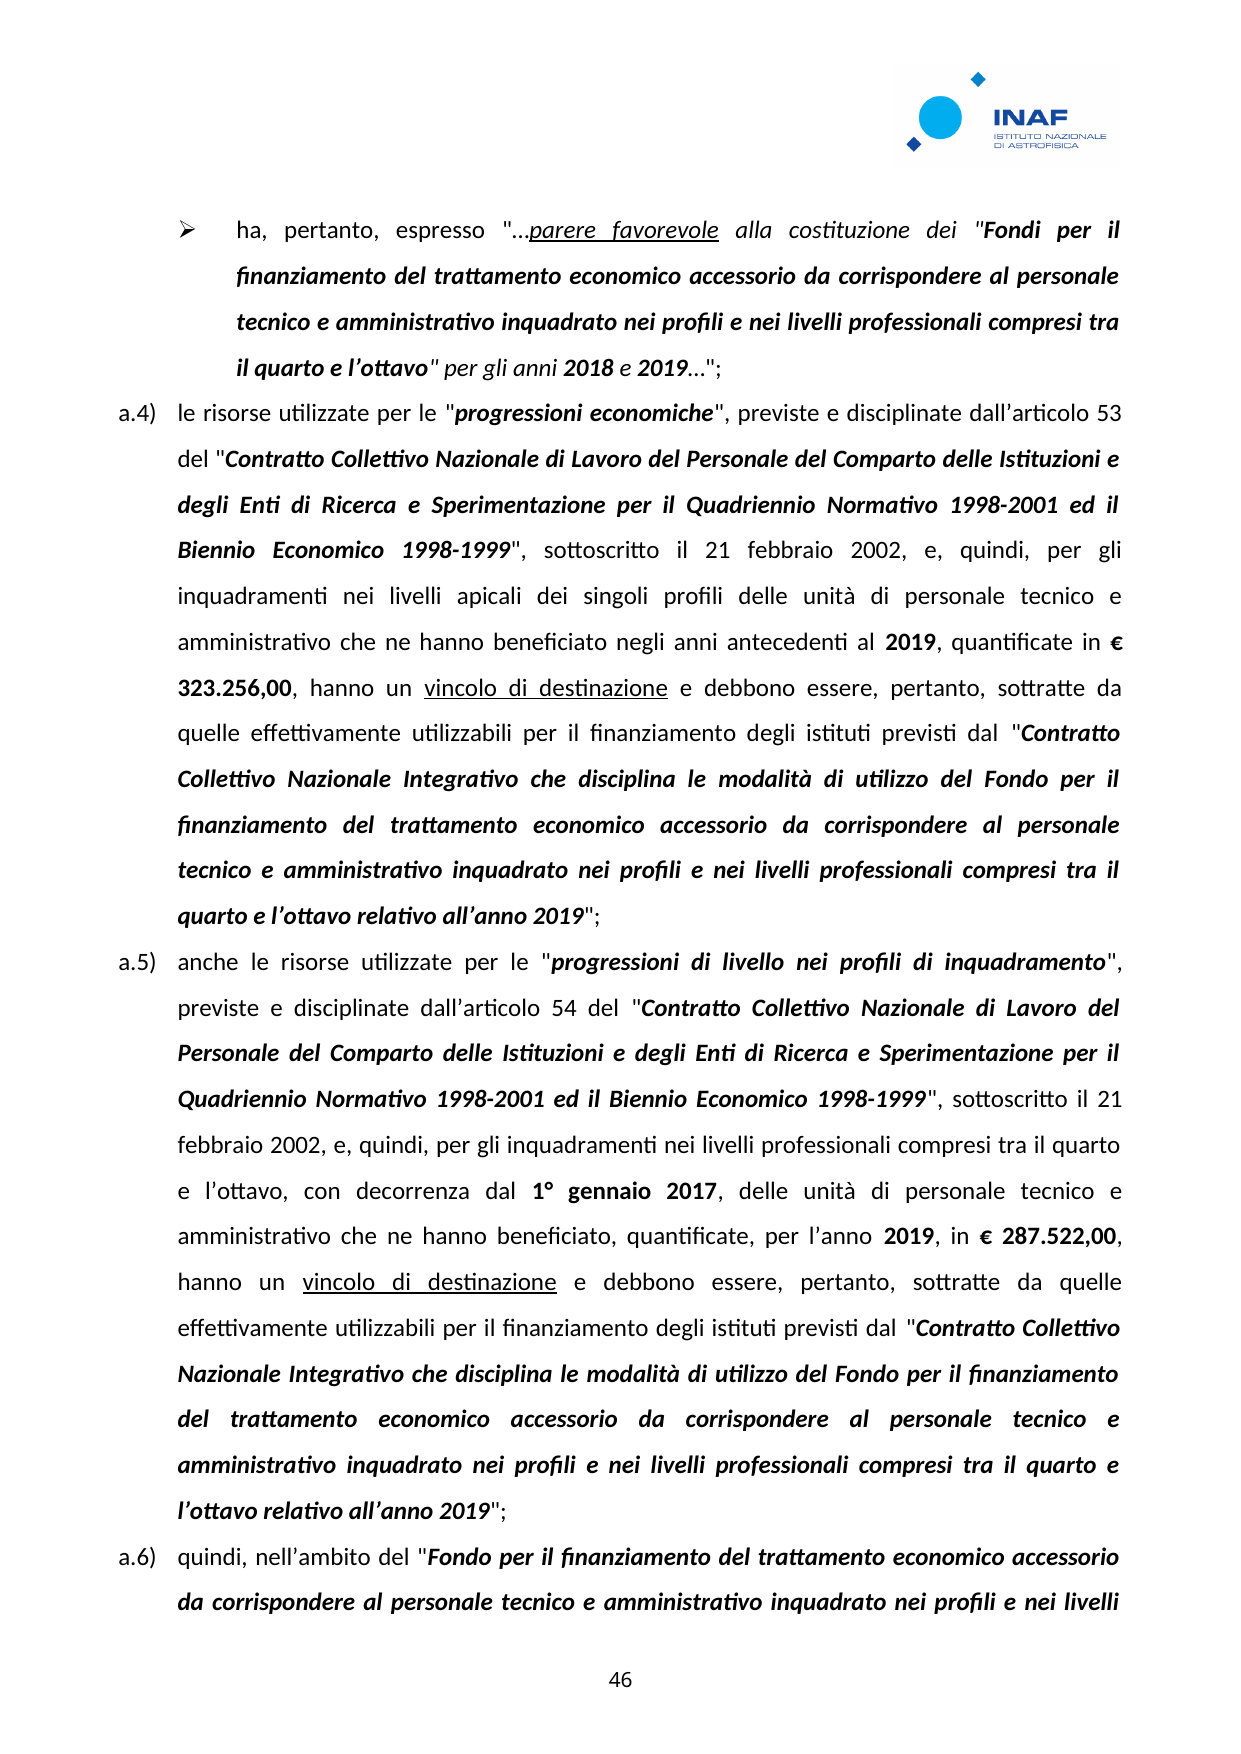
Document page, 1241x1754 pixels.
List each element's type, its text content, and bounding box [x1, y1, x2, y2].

list ha, pertanto, espresso "…parere favorevole alla costituzione dei "Fondi per il finanziamento del trattamento economico accessorio da corrispondere al personale tecnico e amministrativo inquadrato nei profili e nei livelli professionali compresi tra il quarto e l’ottavo" per gli anni 2018 e 2019…"; [177, 214, 1123, 382]
text a.5) anche le risorse utilizzate per le "progressioni di livello nei profili di inquadramento", previste e disciplinate dall’articolo 54 del "Contratto Collettivo Nazionale di Lavoro del Personale del Comparto delle Istituzioni e degli Enti di Ricerca e Sperimentazione per il Quadriennio Normativo 1998-2001 ed il Biennio Economico 1998-1999", sottoscritto il 21 febbraio 2002, e, quindi, per gli inquadramenti nei livelli professionali compresi tra il quarto e l’ottavo, con decorrenza dal 1° gennaio 2017, delle unità di personale tecnico e amministrativo che ne hanno beneficiato, quantificate, per l’anno 2019, in € 287.522,00, hanno un vincolo di destinazione e debbono essere, pertanto, sottratte da quelle effettivamente utilizzabili per il finanziamento degli istituti previsti dal "Contratto Collettivo Nazionale Integrativo che disciplina le modalità di utilizzo del Fondo per il finanziamento del trattamento economico accessorio da corrispondere al personale tecnico e amministrativo inquadrato nei profili e nei livelli professionali compresi tra il quarto e l’ottavo relativo all’anno 2019"; [118, 946, 1123, 1525]
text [118, 1541, 1123, 1617]
text a.4) le risorse utilizzate per le "progressioni economiche", previste e disciplinate dall’articolo 53 del "Contratto Collettivo Nazionale di Lavoro del Personale del Comparto delle Istituzioni e degli Enti di Ricerca e Sperimentazione per il Quadriennio Normativo 1998-2001 ed il Biennio Economico 1998-1999", sottoscritto il 21 febbraio 2002, e, quindi, per gli inquadramenti nei livelli apicali dei singoli profili delle unità di personale tecnico e amministrativo che ne hanno beneficiato negli anni antecedenti al 2019, quantificate in € 323.256,00, hanno un vincolo di destinazione e debbono essere, pertanto, sottratte da quelle effettivamente utilizzabili per il finanziamento degli istituti previsti dal "Contratto Collettivo Nazionale Integrativo che disciplina le modalità di utilizzo del Fondo per il finanziamento del trattamento economico accessorio da corrispondere al personale tecnico e amministrativo inquadrato nei profili e nei livelli professionali compresi tra il quarto e l’ottavo relativo all’anno 2019"; [118, 397, 1123, 931]
